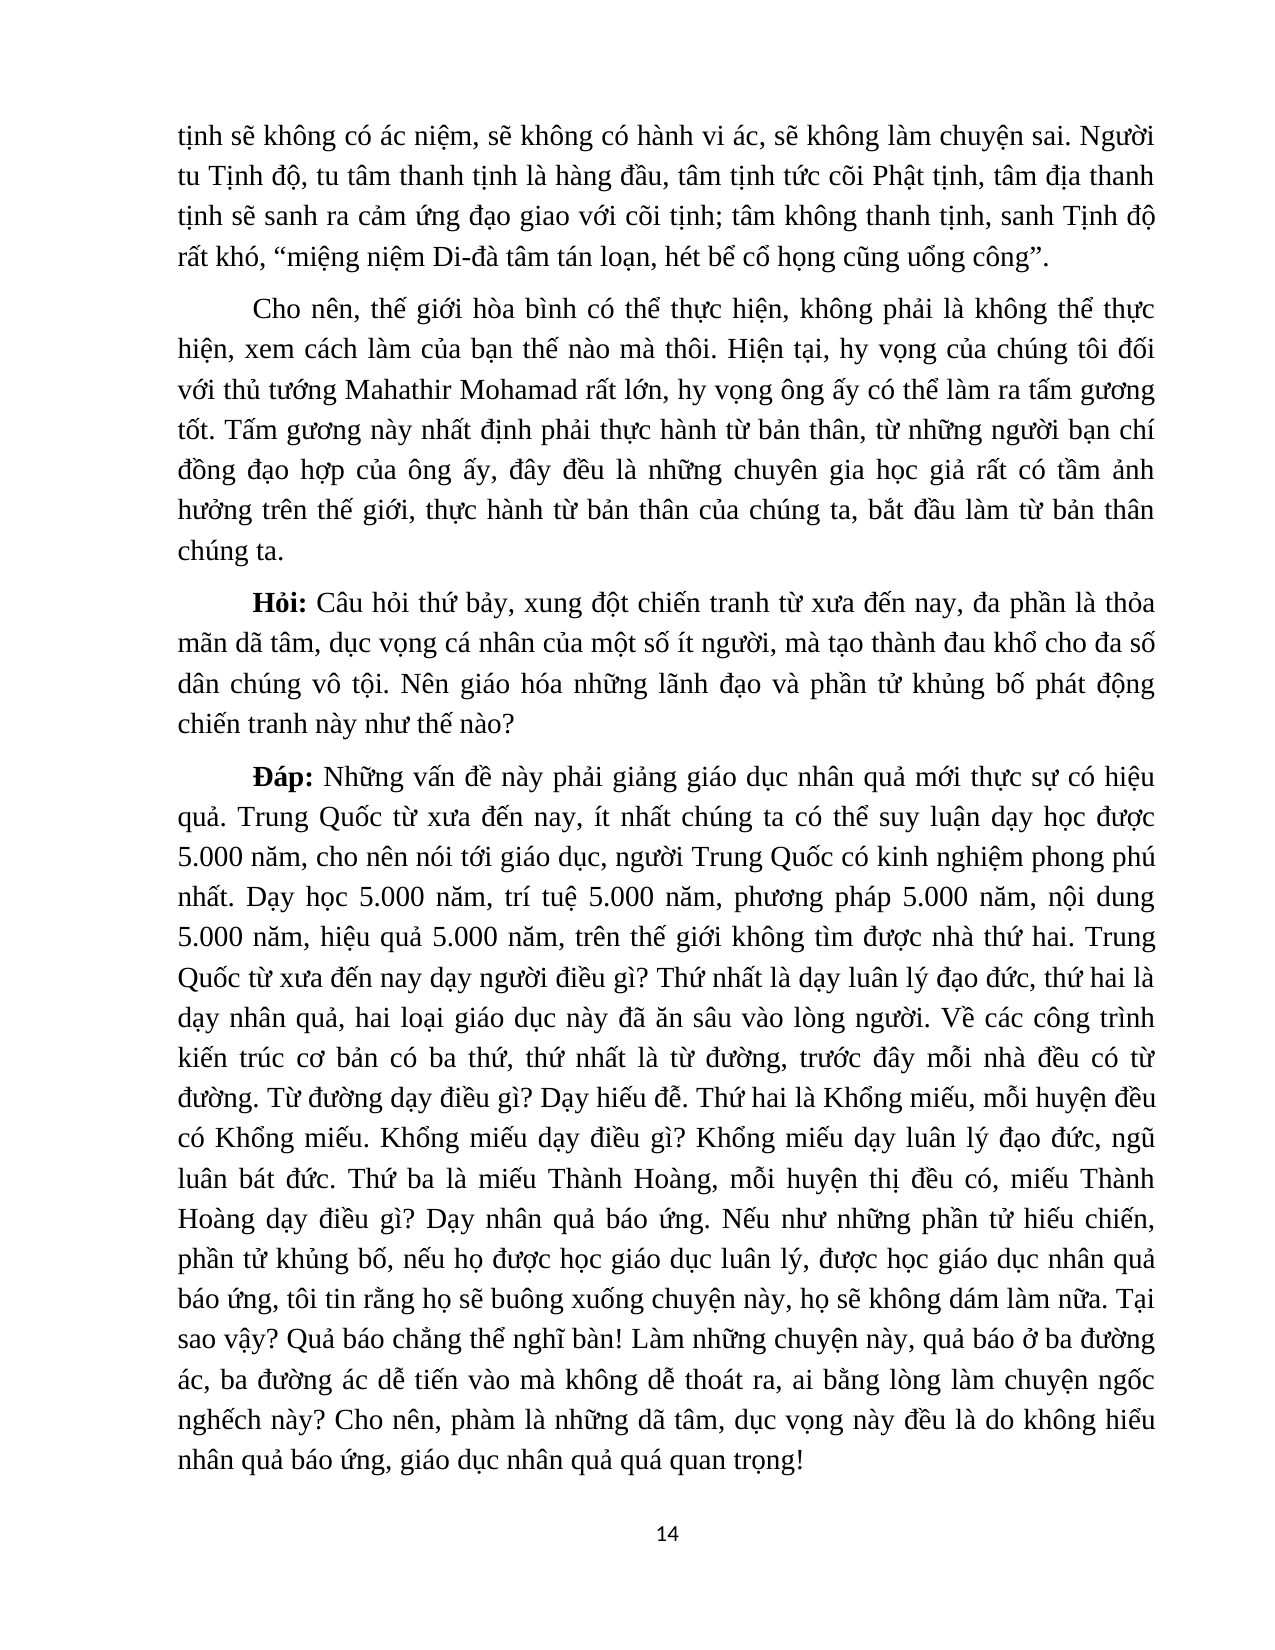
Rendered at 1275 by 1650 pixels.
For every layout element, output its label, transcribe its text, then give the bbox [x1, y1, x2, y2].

text Hỏi: Câu hỏi thứ bảy, xung đột chiến tranh từ xưa đến nay, đa phần là thỏa mãn dã tâm, dục vọng cá nhân của một số ít người, mà tạo thành đau khổ cho đa số dân chúng vô tội. Nên giáo hóa những lãnh đạo và phần tử khủng bố phát động chiến tranh này như thế nào? [177, 585, 1157, 739]
text Cho nên, thế giới hòa bình có thể thực hiện, không phải là không thể thực hiện, xem cách làm của bạn thế nào mà thôi. Hiện tại, hy vọng của chúng tôi đối với thủ tướng Mahathir Mohamad rất lớn, hy vọng ông ấy có thể làm ra tấm gương tốt. Tấm gương này nhất định phải thực hành từ bản thân, từ những người bạn chí đồng đạo hợp của ông ấy, đây đều là những chuyên gia học giả rất có tầm ảnh hưởng trên thế giới, thực hành từ bản thân của chúng ta, bắt đầu làm từ bản thân chúng ta. [177, 291, 1157, 566]
text Đáp: Những vấn đề này phải giảng giáo dục nhân quả mới thực sự có hiệu quả. Trung Quốc từ xưa đến nay, ít nhất chúng ta có thể suy luận dạy học được 5.000 năm, cho nên nói tới giáo dục, người Trung Quốc có kinh nghiệm phong phú nhất. Dạy học 5.000 năm, trí tuệ 5.000 năm, phương pháp 5.000 năm, nội dung 5.000 năm, hiệu quả 5.000 năm, trên thế giới không tìm được nhà thứ hai. Trung Quốc từ xưa đến nay dạy người điều gì? Thứ nhất là dạy luân lý đạo đức, thứ hai là dạy nhân quả, hai loại giáo dục này đã ăn sâu vào lòng người. Về các công trình kiến trúc cơ bản có ba thứ, thứ nhất là từ đường, trước đây mỗi nhà đều có từ đường. Từ đường dạy điều gì? Dạy hiếu đễ. Thứ hai là Khổng miếu, mỗi huyện đều có Khổng miếu. Khổng miếu dạy điều gì? Khổng miếu dạy luân lý đạo đức, ngũ luân bát đức. Thứ ba là miếu Thành Hoàng, mỗi huyện thị đều có, miếu Thành Hoàng dạy điều gì? Dạy nhân quả báo ứng. Nếu như những phần tử hiếu chiến, phần tử khủng bố, nếu họ được học giáo dục luân lý, được học giáo dục nhân quả báo ứng, tôi tin rằng họ sẽ buông xuống chuyện này, họ sẽ không dám làm nữa. Tại sao vậy? Quả báo chẳng thể nghĩ bàn! Làm những chuyện này, quả báo ở ba đường ác, ba đường ác dễ tiến vào mà không dễ thoát ra, ai bằng lòng làm chuyện ngốc nghếch này? Cho nên, phàm là những dã tâm, dục vọng này đều là do không hiểu nhân quả báo ứng, giáo dục nhân quả quá quan trọng! [177, 759, 1157, 1476]
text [177, 118, 1157, 272]
